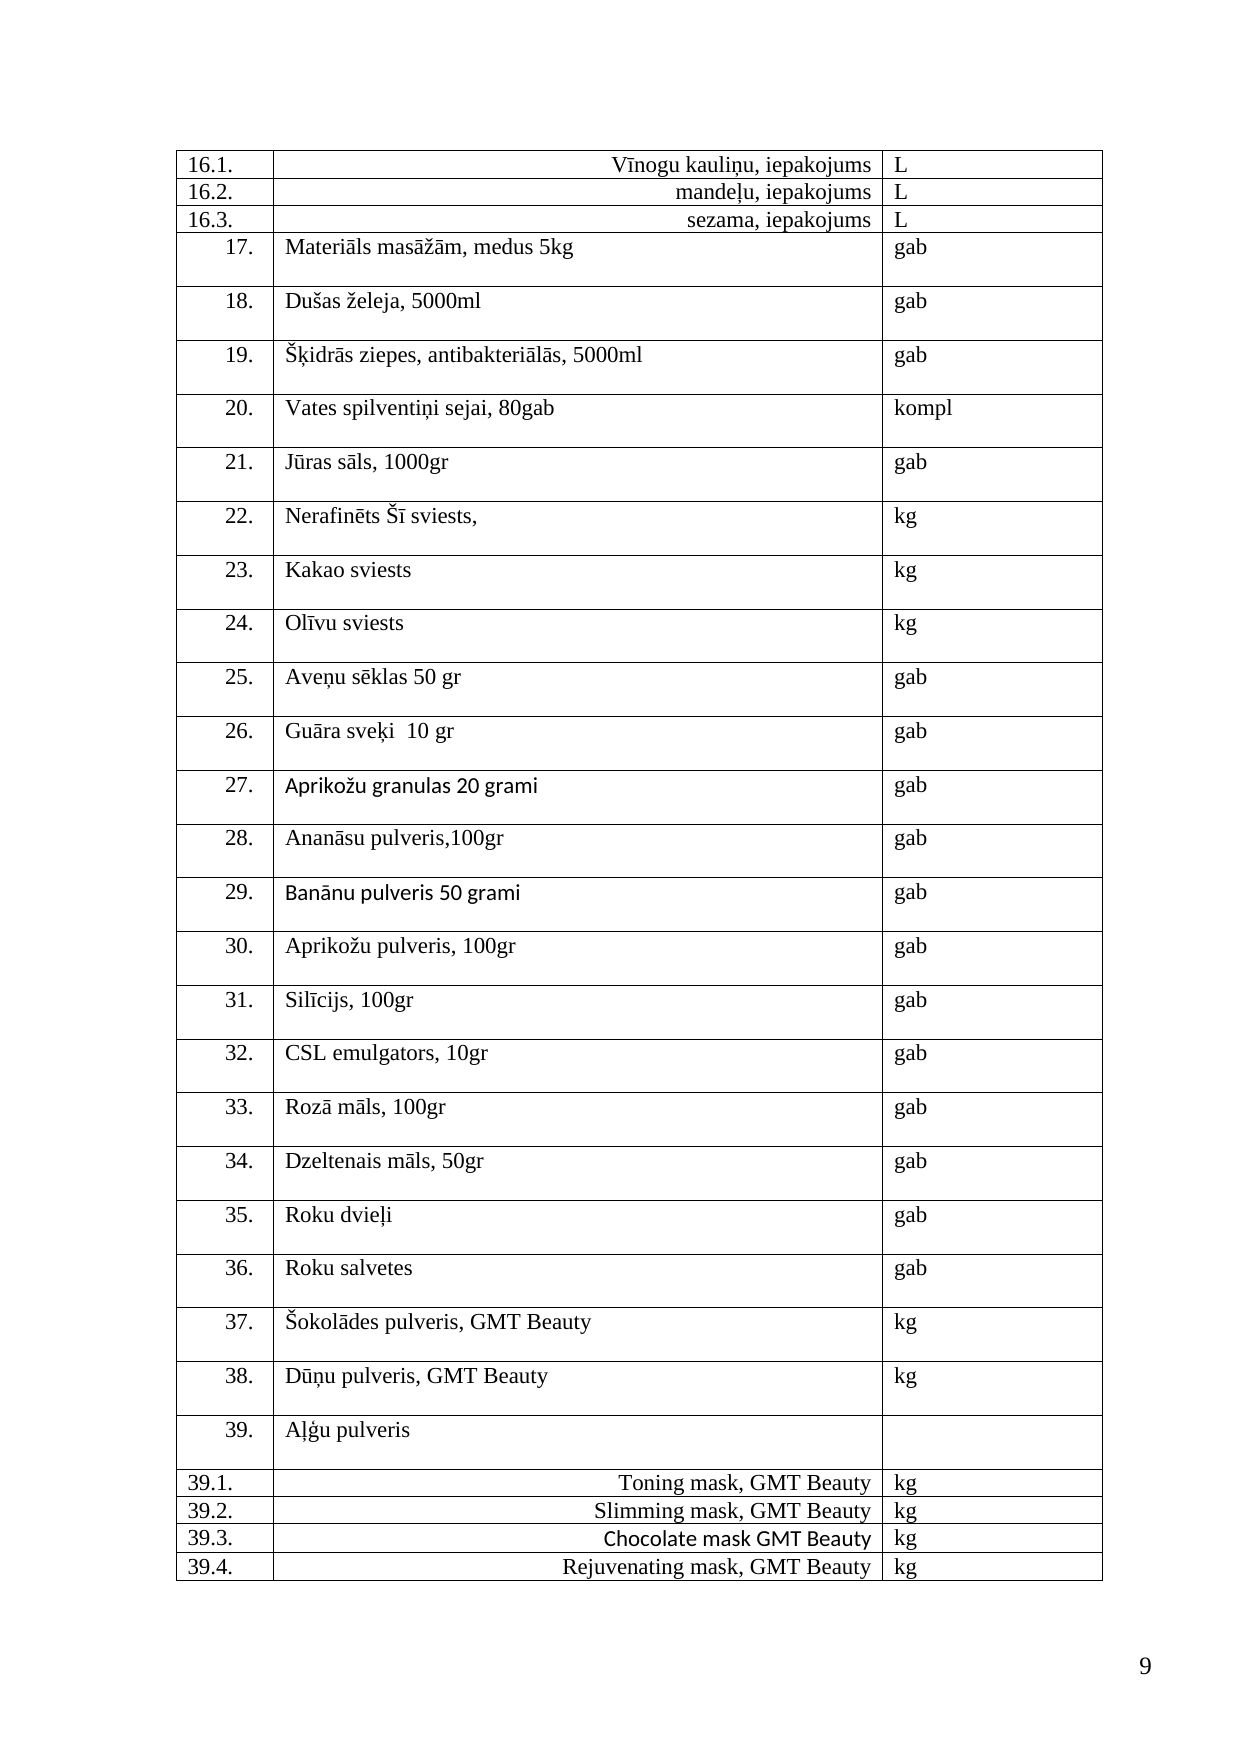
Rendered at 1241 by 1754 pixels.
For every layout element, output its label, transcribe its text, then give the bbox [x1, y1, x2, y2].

table_cell Ananāsu pulveris,100gr [274, 825, 882, 877]
table_cell [177, 341, 273, 393]
table_cell [177, 1147, 273, 1200]
table_cell mandeļu, iepakojums [274, 179, 882, 205]
table_cell Rozā māls, 100gr [274, 1093, 882, 1146]
table_cell CSL emulgators, 10gr [274, 1040, 882, 1092]
table_cell L [883, 151, 1102, 177]
table_cell Rejuvenating mask, GMT Beauty [274, 1553, 882, 1580]
table_cell 39.2. [177, 1497, 273, 1523]
table_cell sezama, iepakojums [274, 206, 882, 232]
table_cell Jūras sāls, 1000gr [274, 448, 882, 501]
table_cell 39.1. [177, 1470, 273, 1496]
table_cell 16.2. [177, 179, 273, 205]
table_cell [177, 1093, 273, 1146]
table_cell [177, 663, 273, 716]
table_cell Nerafinēts Šī sviests, [274, 502, 882, 555]
table_cell Kakao sviests [274, 556, 882, 608]
table_cell kg [883, 502, 1102, 555]
table_cell [177, 986, 273, 1038]
table_cell [177, 771, 273, 823]
table_cell gab [883, 986, 1102, 1038]
table_cell kompl [883, 395, 1102, 447]
table_cell Toning mask, GMT Beauty [274, 1470, 882, 1496]
table_cell Aļģu pulveris [274, 1416, 882, 1468]
table_cell Aveņu sēklas 50 gr [274, 663, 882, 716]
table_cell L [883, 206, 1102, 232]
table_cell gab [883, 1147, 1102, 1200]
table_cell kg [883, 1524, 1102, 1552]
table_cell gab [883, 825, 1102, 877]
table_cell gab [883, 341, 1102, 393]
table_cell [177, 878, 273, 931]
table_cell [177, 502, 273, 555]
table_cell gab [883, 1040, 1102, 1092]
table_cell gab [883, 717, 1102, 770]
table_cell [177, 610, 273, 662]
table_cell kg [883, 1470, 1102, 1496]
table_cell gab [883, 663, 1102, 716]
table_cell Roku salvetes [274, 1255, 882, 1307]
table_cell [177, 1040, 273, 1092]
table_cell L [883, 179, 1102, 205]
table_cell [177, 1255, 273, 1307]
table_cell kg [883, 1553, 1102, 1580]
table_cell Guāra sveķi 10 gr [274, 717, 882, 770]
table_cell [177, 1416, 273, 1468]
table_cell [883, 1416, 1102, 1468]
table_cell [177, 1308, 273, 1361]
table_cell Aprikožu granulas 20 grami [274, 771, 882, 823]
table_cell Materiāls masāžām, medus 5kg [274, 233, 882, 286]
table_cell [177, 556, 273, 608]
table_cell 16.3. [177, 206, 273, 232]
table_cell kg [883, 556, 1102, 608]
table_cell 39.4. [177, 1553, 273, 1580]
table_cell Roku dvieļi [274, 1201, 882, 1253]
table_cell gab [883, 448, 1102, 501]
table_cell [177, 1362, 273, 1415]
table_cell gab [883, 878, 1102, 931]
table_cell [177, 287, 273, 340]
table_cell Dušas želeja, 5000ml [274, 287, 882, 340]
table_cell Slimming mask, GMT Beauty [274, 1497, 882, 1523]
table_cell kg [883, 1308, 1102, 1361]
table_cell kg [883, 1362, 1102, 1415]
table_cell Vates spilventiņi sejai, 80gab [274, 395, 882, 447]
table_cell [177, 395, 273, 447]
table_cell Dūņu pulveris, GMT Beauty [274, 1362, 882, 1415]
table_cell Šokolādes pulveris, GMT Beauty [274, 1308, 882, 1361]
table_cell gab [883, 1255, 1102, 1307]
table_cell [177, 825, 273, 877]
table_cell Dzeltenais māls, 50gr [274, 1147, 882, 1200]
table_cell kg [883, 610, 1102, 662]
table_cell gab [883, 1093, 1102, 1146]
table_cell [177, 448, 273, 501]
table_cell gab [883, 233, 1102, 286]
table_cell gab [883, 932, 1102, 985]
table_cell gab [883, 287, 1102, 340]
table_cell Aprikožu pulveris, 100gr [274, 932, 882, 985]
table_cell 16.1. [177, 151, 273, 177]
table_cell Banānu pulveris 50 grami [274, 878, 882, 931]
table_cell [177, 1201, 273, 1253]
table_cell Vīnogu kauliņu, iepakojums [274, 151, 882, 177]
table_cell kg [883, 1497, 1102, 1523]
table_cell 39.3. [177, 1524, 273, 1552]
table_cell [177, 932, 273, 985]
table_cell gab [883, 1201, 1102, 1253]
table_cell [177, 717, 273, 770]
table_cell Chocolate mask GMT Beauty [274, 1524, 882, 1552]
table_cell Šķidrās ziepes, antibakteriālās, 5000ml [274, 341, 882, 393]
table_cell Silīcijs, 100gr [274, 986, 882, 1038]
table_cell Olīvu sviests [274, 610, 882, 662]
table_cell [177, 233, 273, 286]
table_cell gab [883, 771, 1102, 823]
